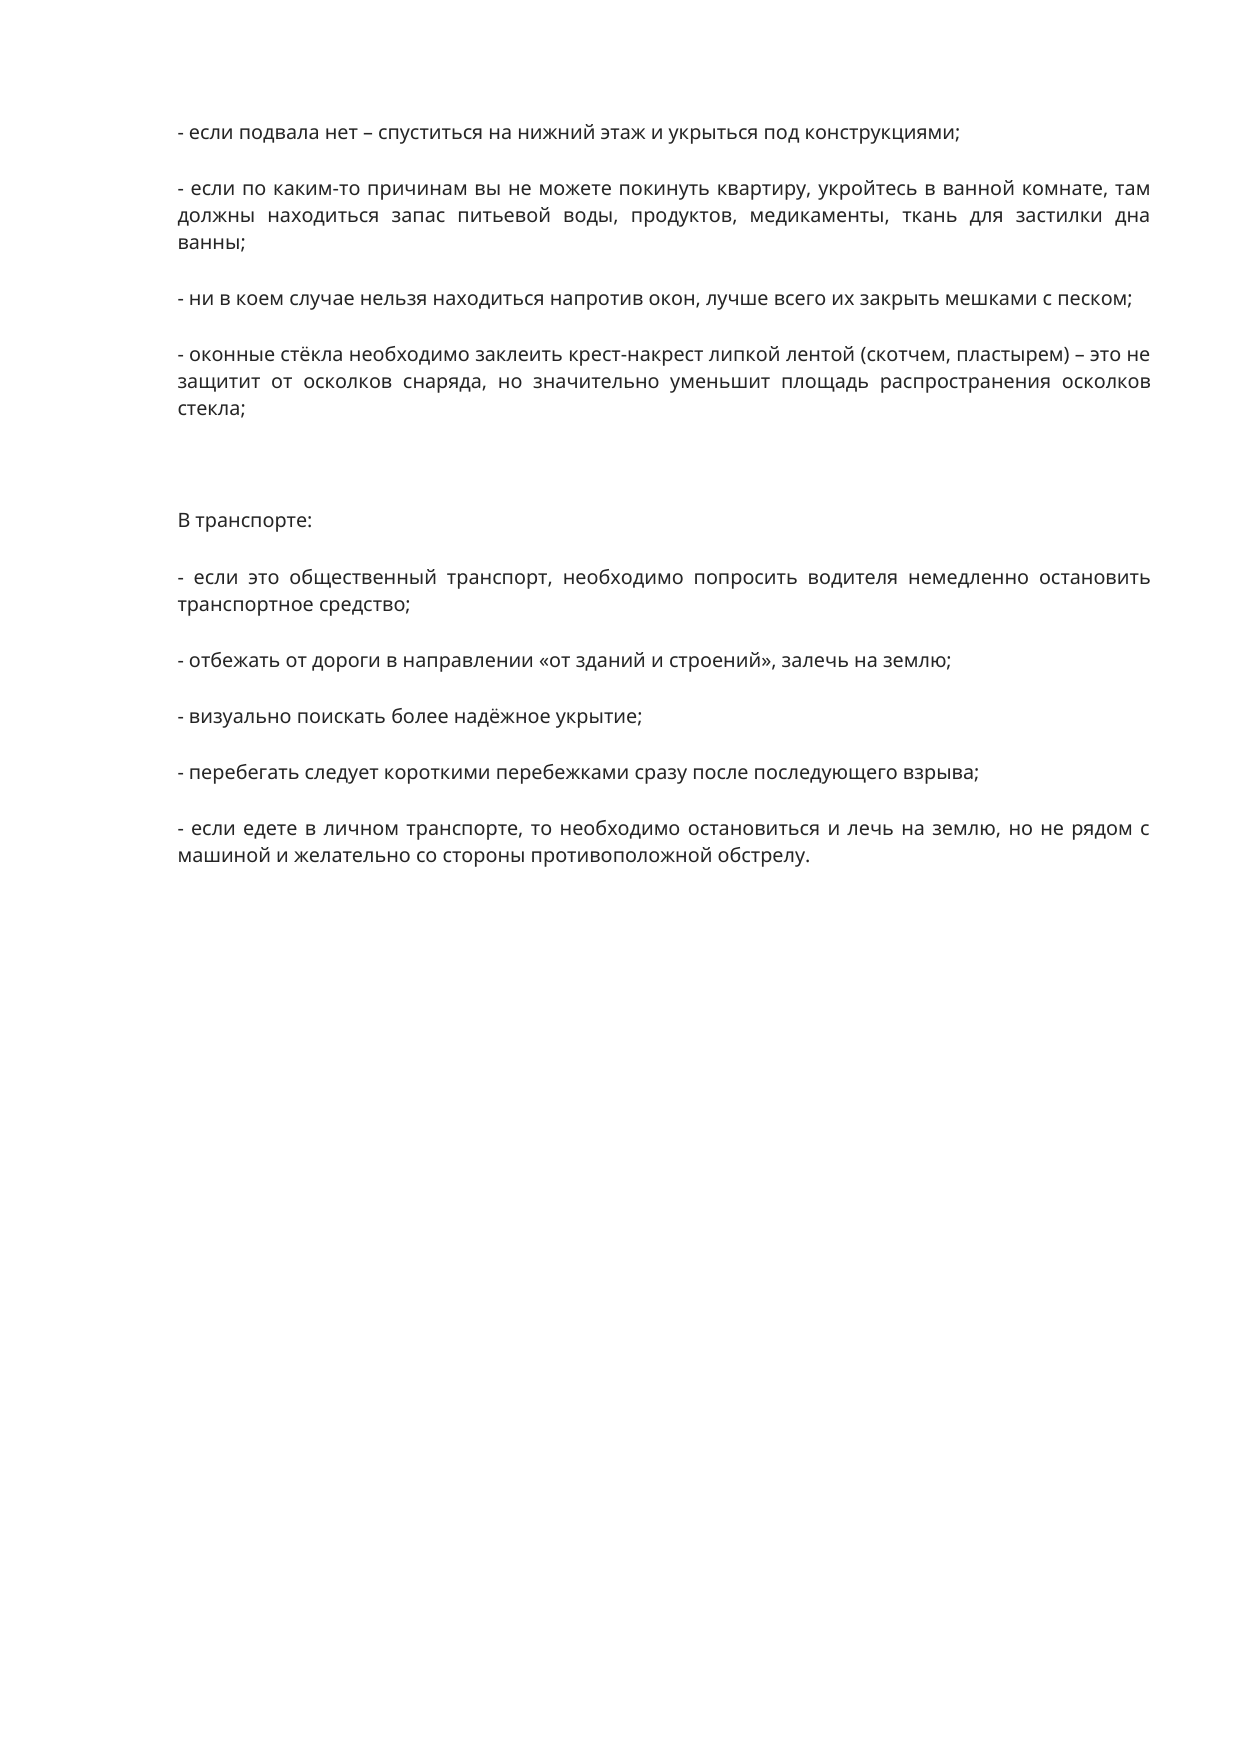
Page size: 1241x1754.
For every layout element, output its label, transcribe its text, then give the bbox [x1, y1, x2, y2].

text - если это общественный транспорт, необходимо попросить водителя немедленно остановить транспортное средство; [177, 563, 1152, 617]
text - отбежать от дороги в направлении «от зданий и строений», залечь на землю; [177, 646, 1152, 673]
text - визуально поискать более надёжное укрытие; [177, 702, 1152, 729]
text - если по каким-то причинам вы не можете покинуть квартиру, укройтесь в ванной комнате, там должны находиться запас питьевой воды, продуктов, медикаменты, ткань для застилки дна ванны; [177, 174, 1152, 255]
text - если подвала нет – спуститься на нижний этаж и укрыться под конструкциями; [177, 118, 1152, 145]
text - оконные стёкла необходимо заклеить крест-накрест липкой лентой (скотчем, пластырем) – это не защитит от осколков снаряда, но значительно уменьшит площадь распространения осколков стекла; [177, 341, 1152, 421]
text - если едете в личном транспорте, то необходимо остановиться и лечь на землю, но не рядом с машиной и желательно со стороны противоположной обстрелу. [177, 814, 1152, 868]
text - перебегать следует короткими перебежками сразу после последующего взрыва; [177, 758, 1152, 785]
text В транспорте: [177, 507, 1152, 534]
text - ни в коем случае нельзя находиться напротив окон, лучше всего их закрыть мешками с песком; [177, 284, 1152, 311]
